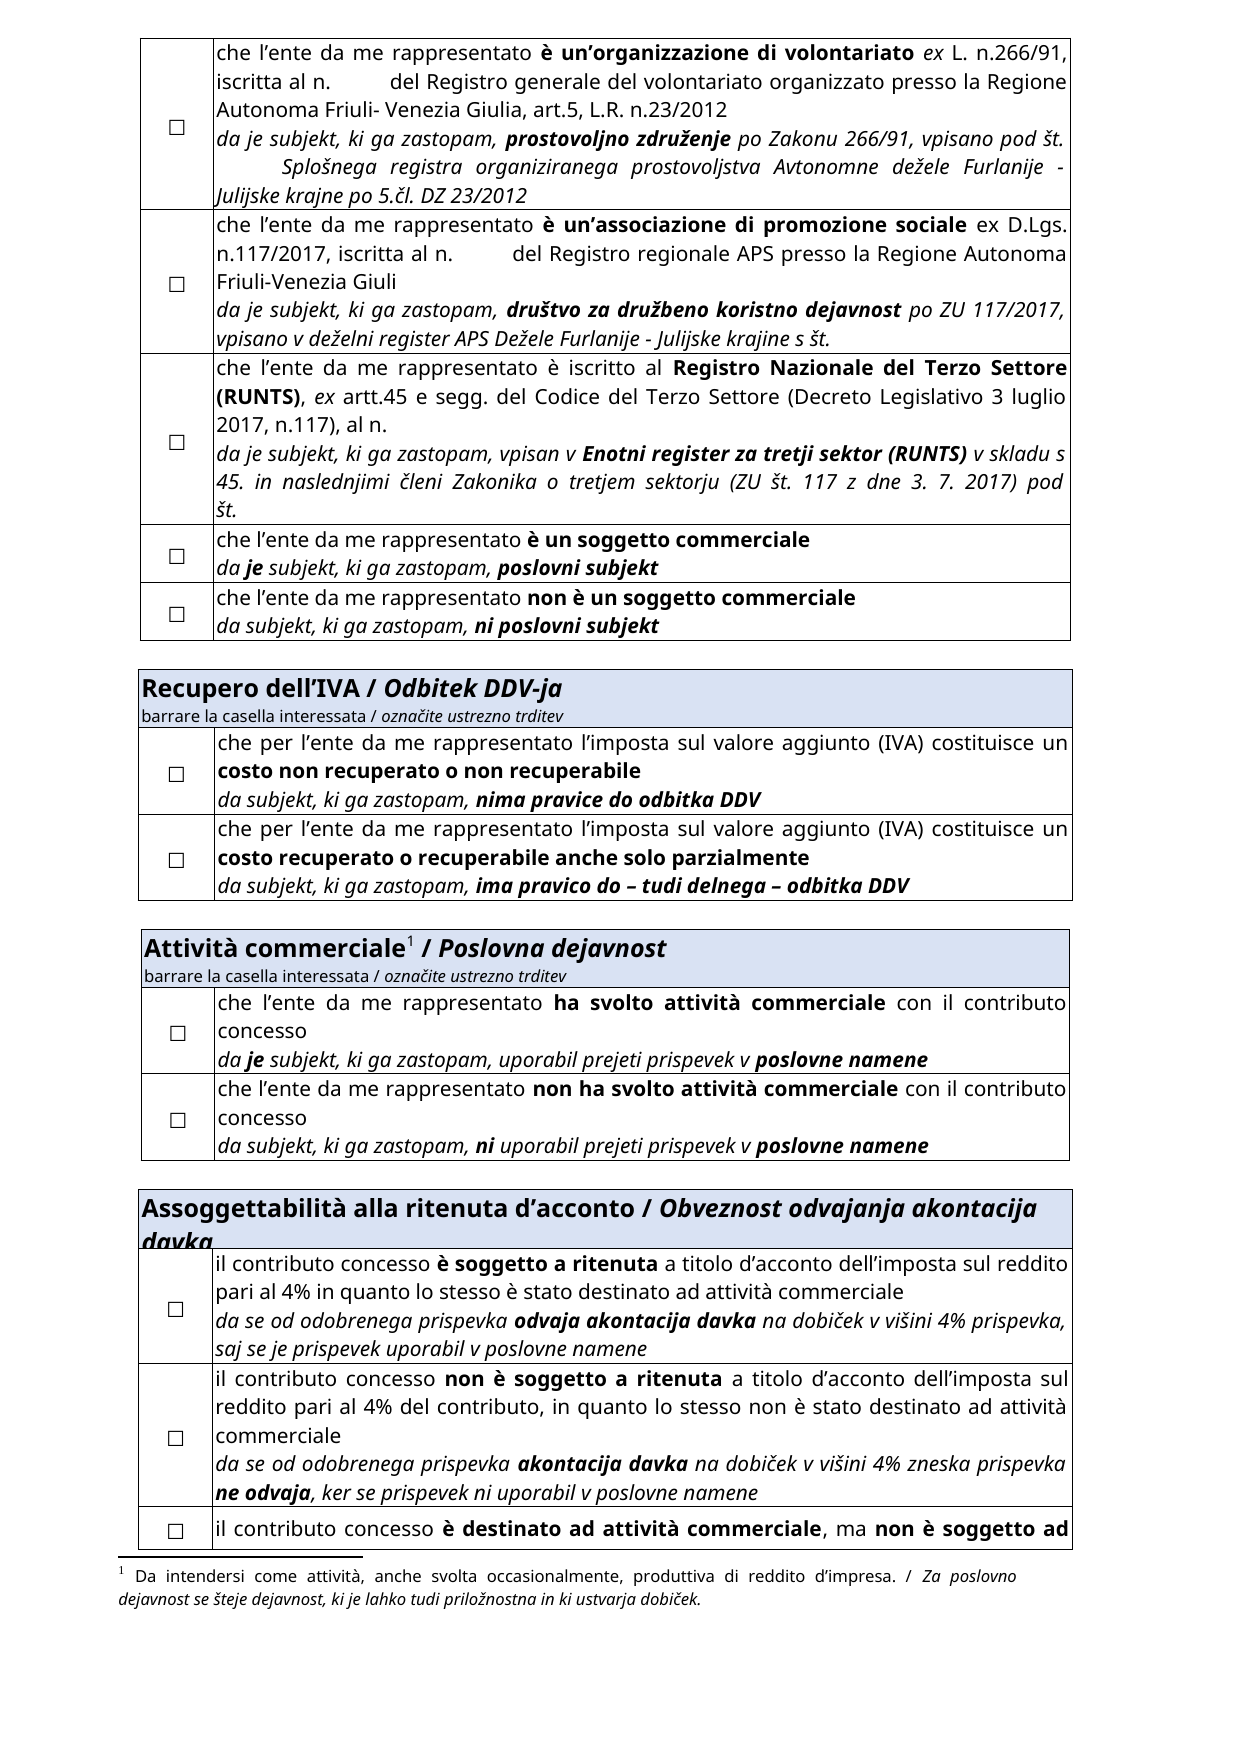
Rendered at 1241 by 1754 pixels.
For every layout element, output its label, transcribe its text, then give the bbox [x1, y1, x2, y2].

table_cell [139, 1364, 212, 1506]
table_cell che l’ente da me rappresentato è un’associazione di promozione sociale ex D.Lgs. n.117/2017, iscritta al n. del Registro regionale APS presso la Regione Autonoma Friuli-Venezia Giuli da je subjekt, ki ga zastopam, društvo za družbeno koristno dejavnost po ZU 117/2017, vpisano v deželni register APS Dežele Furlanije - Julijske krajine s št. [214, 210, 1070, 352]
table_cell che l’ente da me rappresentato è un soggetto commerciale da je subjekt, ki ga zastopam, poslovni subjekt [214, 525, 1070, 582]
table_cell [141, 583, 213, 640]
table_cell [142, 1074, 214, 1160]
table_cell [141, 39, 213, 209]
table_header Recupero dell’IVA / Odbitek DDV-ja barrare la casella interessata / označite ustrezno trditev [139, 670, 1072, 727]
table_cell il contributo concesso non è soggetto a ritenuta a titolo d’acconto dell’imposta sul reddito pari al 4% del contributo, in quanto lo stesso non è stato destinato ad attività commerciale da se od odobrenega prispevka akontacija davka na dobiček v višini 4% zneska prispevka ne odvaja, ker se prispevek ni uporabil v poslovne namene [213, 1364, 1072, 1506]
table_cell [142, 988, 214, 1073]
table_cell [141, 525, 213, 582]
table_cell che l’ente da me rappresentato ha svolto attività commerciale con il contributo concesso da je subjekt, ki ga zastopam, uporabil prejeti prispevek v poslovne namene [215, 988, 1069, 1073]
table_cell che l’ente da me rappresentato non ha svolto attività commerciale con il contributo concesso da subjekt, ki ga zastopam, ni uporabil prejeti prispevek v poslovne namene [215, 1074, 1069, 1160]
table_cell [139, 1507, 212, 1549]
table_cell [139, 815, 214, 900]
table_cell [141, 354, 213, 524]
table_cell il contributo concesso è soggetto a ritenuta a titolo d’acconto dell’imposta sul reddito pari al 4% in quanto lo stesso è stato destinato ad attività commerciale da se od odobrenega prispevka odvaja akontacija davka na dobiček v višini 4% prispevka, saj se je prispevek uporabil v poslovne namene [213, 1249, 1072, 1363]
table_header Assoggettabilità alla ritenuta d’acconto / Obveznost odvajanja akontacija davka barrare la casella interessata e compilare il riquadro / označite ustrezno trditev in izpolnite polje [139, 1190, 1072, 1248]
table_header Attività commerciale / Poslovna dejavnost barrare la casella interessata / označite ustrezno trditev [142, 930, 1069, 987]
table_cell che l’ente da me rappresentato non è un soggetto commerciale da subjekt, ki ga zastopam, ni poslovni subjekt [214, 583, 1070, 640]
table_cell [139, 1249, 212, 1363]
table_cell che per l’ente da me rappresentato l’imposta sul valore aggiunto (IVA) costituisce un costo recuperato o recuperabile anche solo parzialmente da subjekt, ki ga zastopam, ima pravico do – tudi delnega – odbitka DDV [215, 815, 1072, 900]
table_cell [139, 728, 214, 813]
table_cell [213, 1507, 1072, 1549]
table_cell che per l’ente da me rappresentato l’imposta sul valore aggiunto (IVA) costituisce un costo non recuperato o non recuperabile da subjekt, ki ga zastopam, nima pravice do odbitka DDV [215, 728, 1072, 813]
table_cell che l’ente da me rappresentato è iscritto al Registro Nazionale del Terzo Settore (RUNTS), ex artt.45 e segg. del Codice del Terzo Settore (Decreto Legislativo 3 luglio 2017, n.117), al n. da je subjekt, ki ga zastopam, vpisan v Enotni register za tretji sektor (RUNTS) v skladu s 45. in naslednjimi členi Zakonika o tretjem sektorju (ZU št. 117 z dne 3. 7. 2017) pod št. [214, 354, 1070, 524]
table_cell [141, 210, 213, 352]
table_cell che l’ente da me rappresentato è un’organizzazione di volontariato ex L. n.266/91, iscritta al n. del Registro generale del volontariato organizzato presso la Regione Autonoma Friuli- Venezia Giulia, art.5, L.R. n.23/2012 da je subjekt, ki ga zastopam, prostovoljno združenje po Zakonu 266/91, vpisano pod št. Splošnega registra organiziranega prostovoljstva Avtonomne dežele Furlanije - Julijske krajne po 5.čl. DZ 23/2012 [214, 39, 1070, 209]
